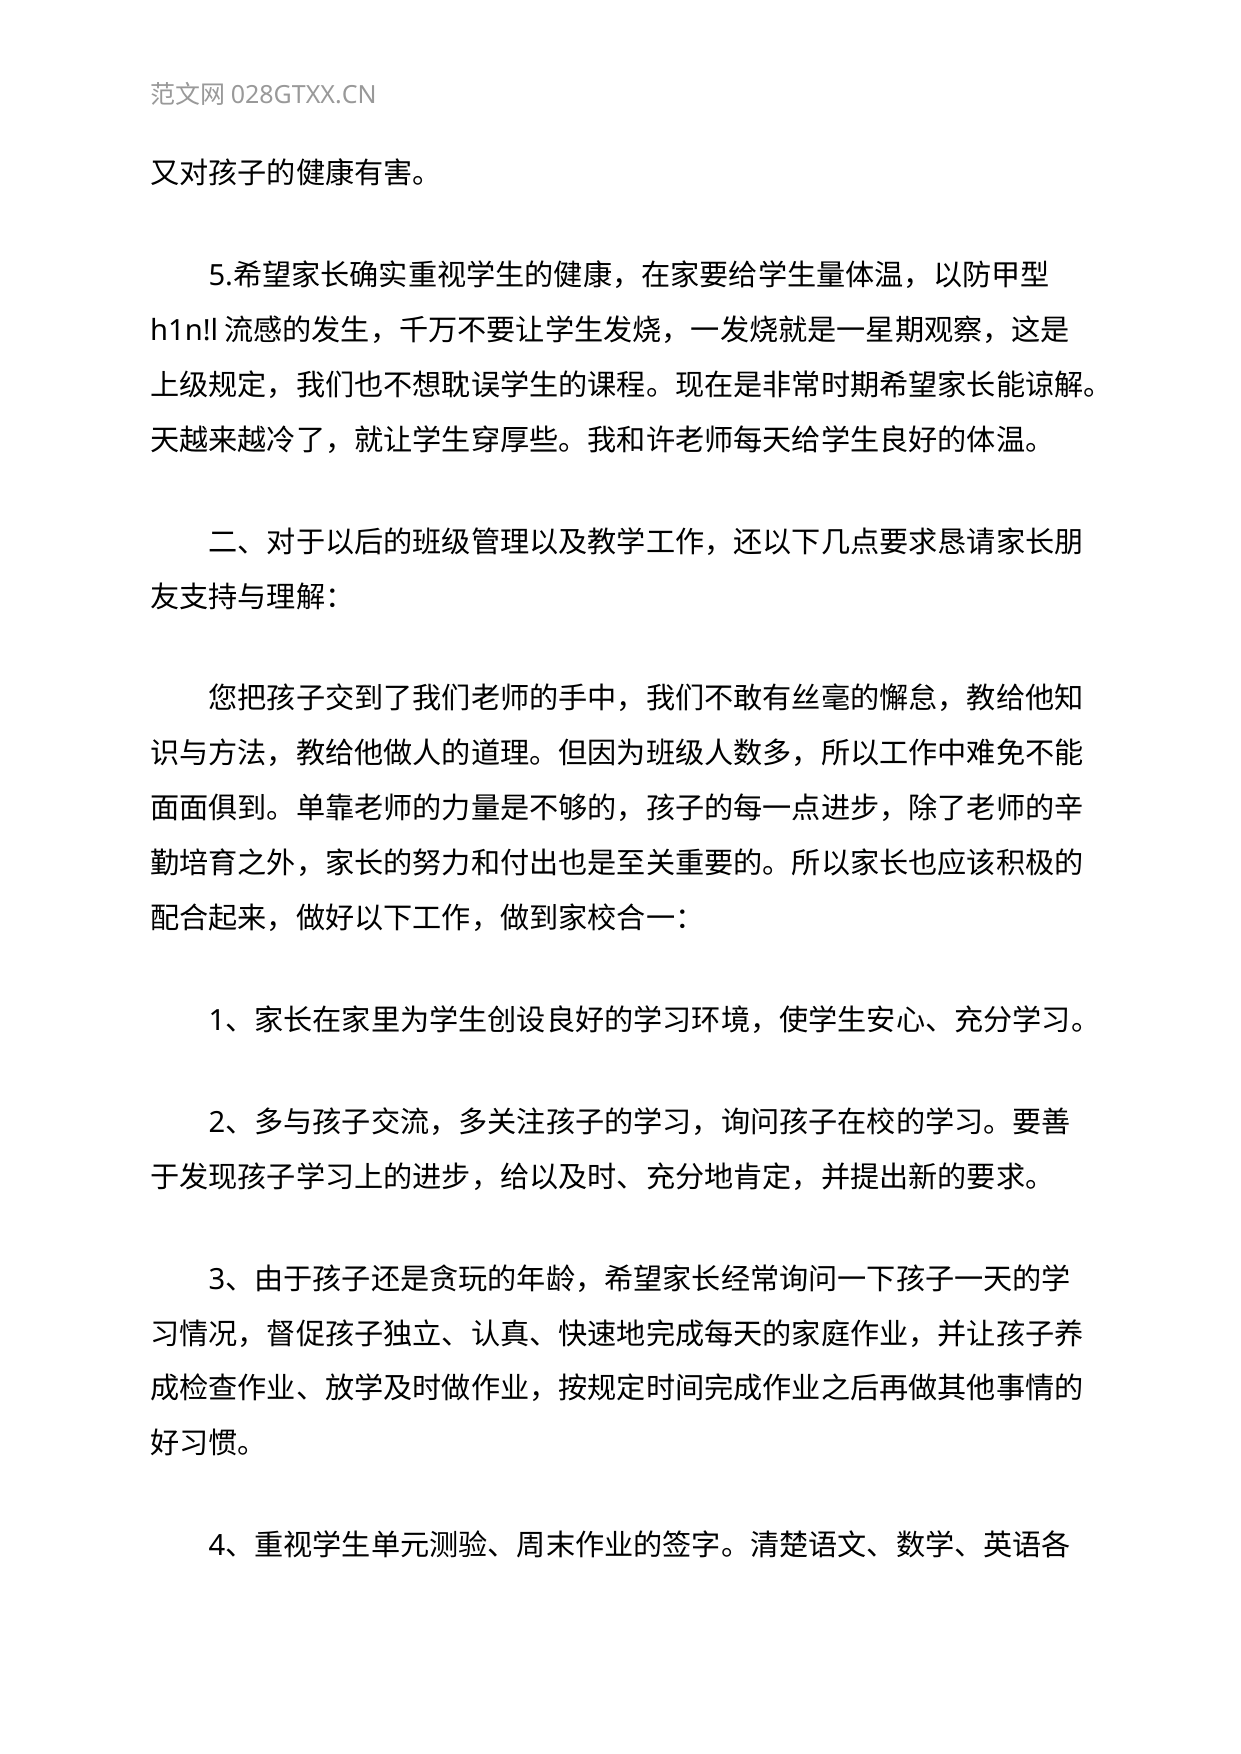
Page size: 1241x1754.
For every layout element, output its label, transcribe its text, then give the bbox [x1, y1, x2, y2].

text 5.希望家长确实重视学生的健康，在家要给学生量体温，以防甲型h1n!l流感的发生，千万不要让学生发烧，一发烧就是一星期观察，这是上级规定，我们也不想耽误学生的课程。现在是非常时期希望家长能谅解。天越来越冷了，就让学生穿厚些。我和许老师每天给学生良好的体温。 [150, 252, 1090, 459]
text 3、由于孩子还是贪玩的年龄，希望家长经常询问一下孩子一天的学习情况，督促孩子独立、认真、快速地完成每天的家庭作业，并让孩子养成检查作业、放学及时做作业，按规定时间完成作业之后再做其他事情的好习惯。 [150, 1255, 1090, 1462]
text 1、家长在家里为学生创设良好的学习环境，使学生安心、充分学习。 [150, 996, 1090, 1039]
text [150, 150, 1090, 192]
text 2、多与孩子交流，多关注孩子的学习，询问孩子在校的学习。要善于发现孩子学习上的进步，给以及时、充分地肯定，并提出新的要求。 [150, 1098, 1090, 1196]
text 二、对于以后的班级管理以及教学工作，还以下几点要求恳请家长朋友支持与理解： [150, 518, 1090, 616]
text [150, 1522, 1090, 1564]
text 您把孩子交到了我们老师的手中，我们不敢有丝毫的懈怠，教给他知识与方法，教给他做人的道理。但因为班级人数多，所以工作中难免不能面面俱到。单靠老师的力量是不够的，孩子的每一点进步，除了老师的辛勤培育之外，家长的努力和付出也是至关重要的。所以家长也应该积极的配合起来，做好以下工作，做到家校合一： [150, 675, 1090, 937]
